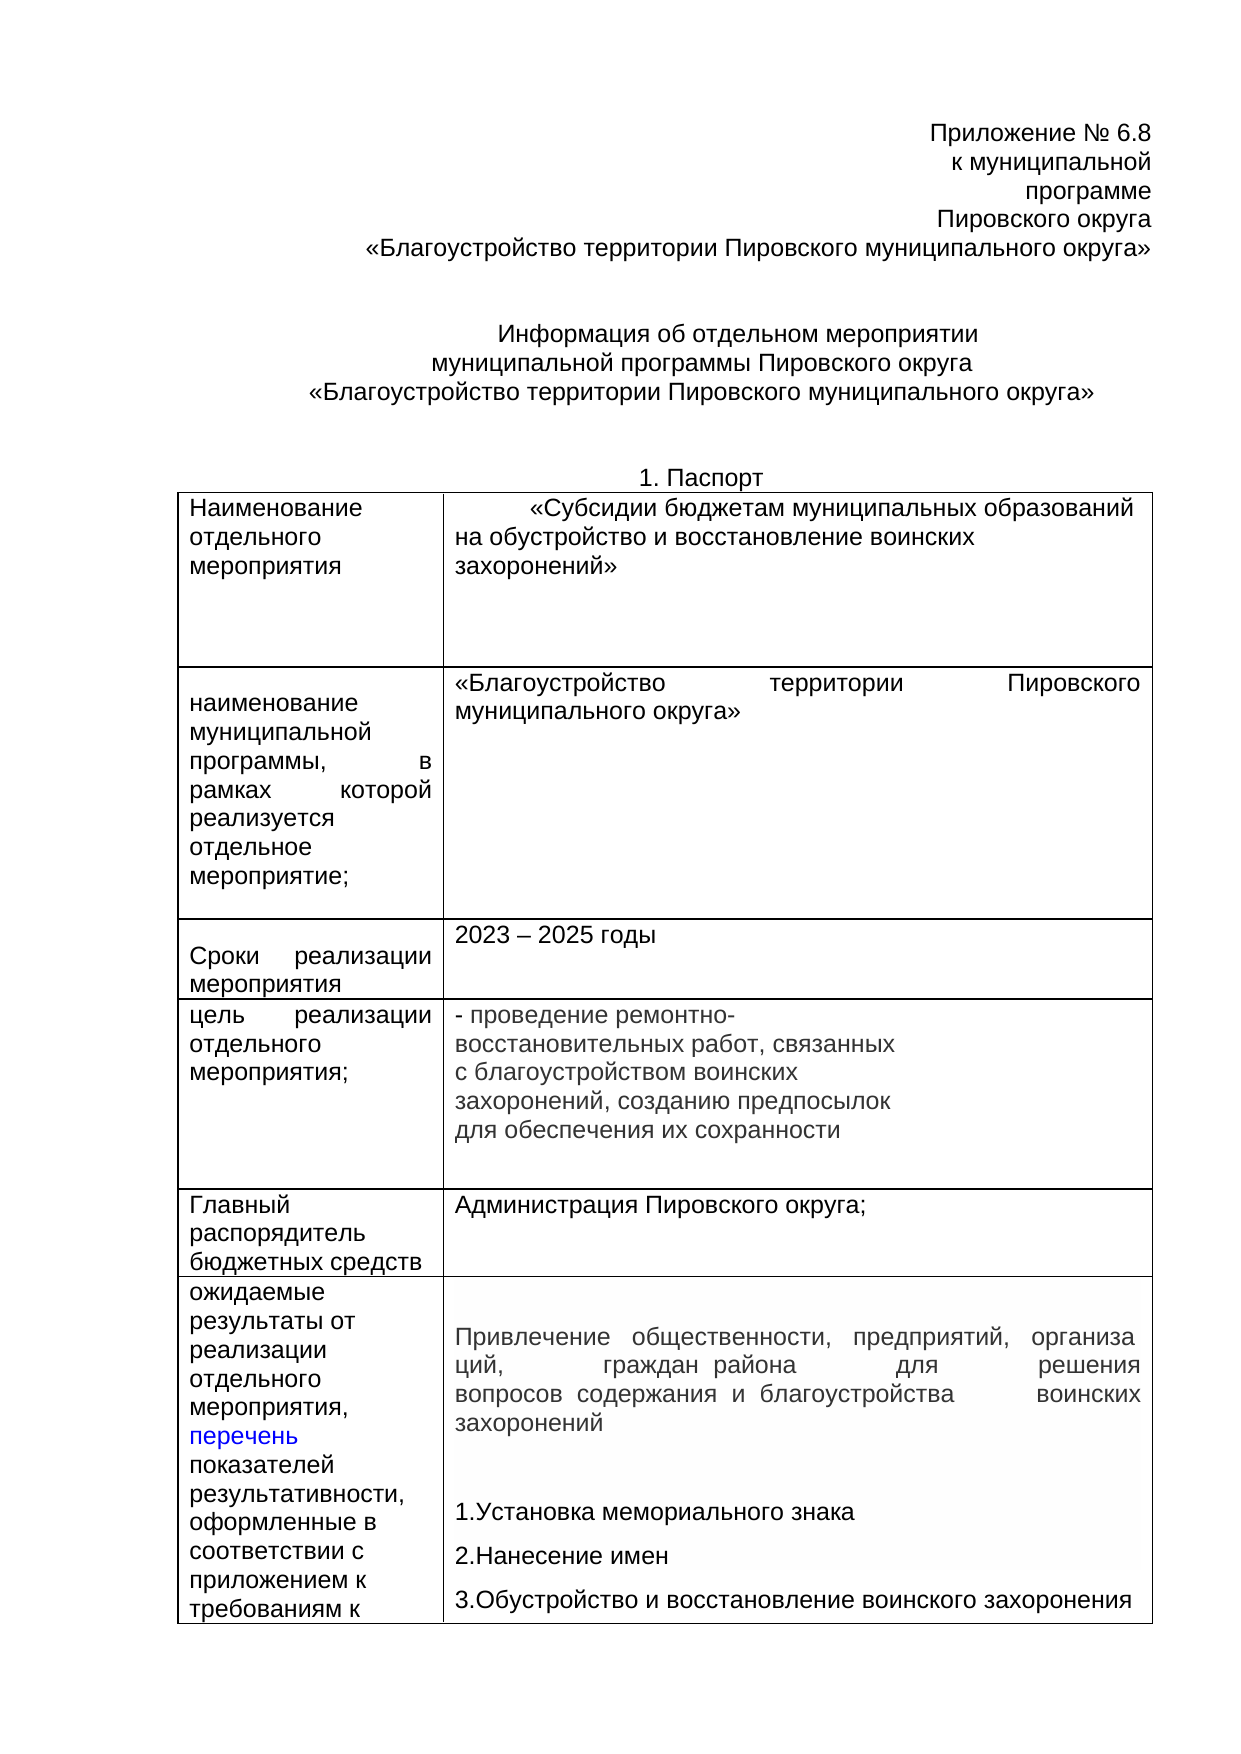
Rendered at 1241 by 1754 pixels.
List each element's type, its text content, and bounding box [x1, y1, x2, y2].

text муниципальной программы Пировского округа [177, 348, 1152, 377]
text 1. Паспорт [177, 463, 1152, 492]
table_cell наименование муниципальной программы, в рамках которой реализуется отдельное мероприятие; [179, 668, 443, 918]
text Информация об отдельном мероприятии [177, 319, 1152, 348]
table_cell [444, 1000, 455, 1188]
text к муниципальной программе [777, 147, 1152, 204]
table_cell Администрация Пировского округа; [444, 1190, 1152, 1276]
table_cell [179, 1277, 443, 1622]
table_header «Субсидии бюджетам муниципальных образований на обустройство и восстановление воинских захоронений» [444, 493, 1152, 666]
table_cell «Благоустройство территории Пировского муниципального округа» [444, 668, 1152, 918]
table_cell цель реализации отдельного мероприятия; [179, 1000, 443, 1188]
text Пировского округа [777, 204, 1152, 233]
table_header Наименование отдельного мероприятия [179, 493, 443, 666]
table_cell Сроки реализации мероприятия [179, 920, 443, 998]
table_cell 2023 – 2025 годы [444, 920, 1152, 998]
table_cell Главный распорядитель бюджетных средств [179, 1190, 443, 1276]
text Приложение № 6.8 [723, 118, 1152, 147]
text «Благоустройство территории Пировского муниципального округа» [177, 233, 1152, 262]
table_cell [444, 1277, 1152, 1622]
text «Благоустройство территории Пировского муниципального округа» [177, 377, 1152, 406]
